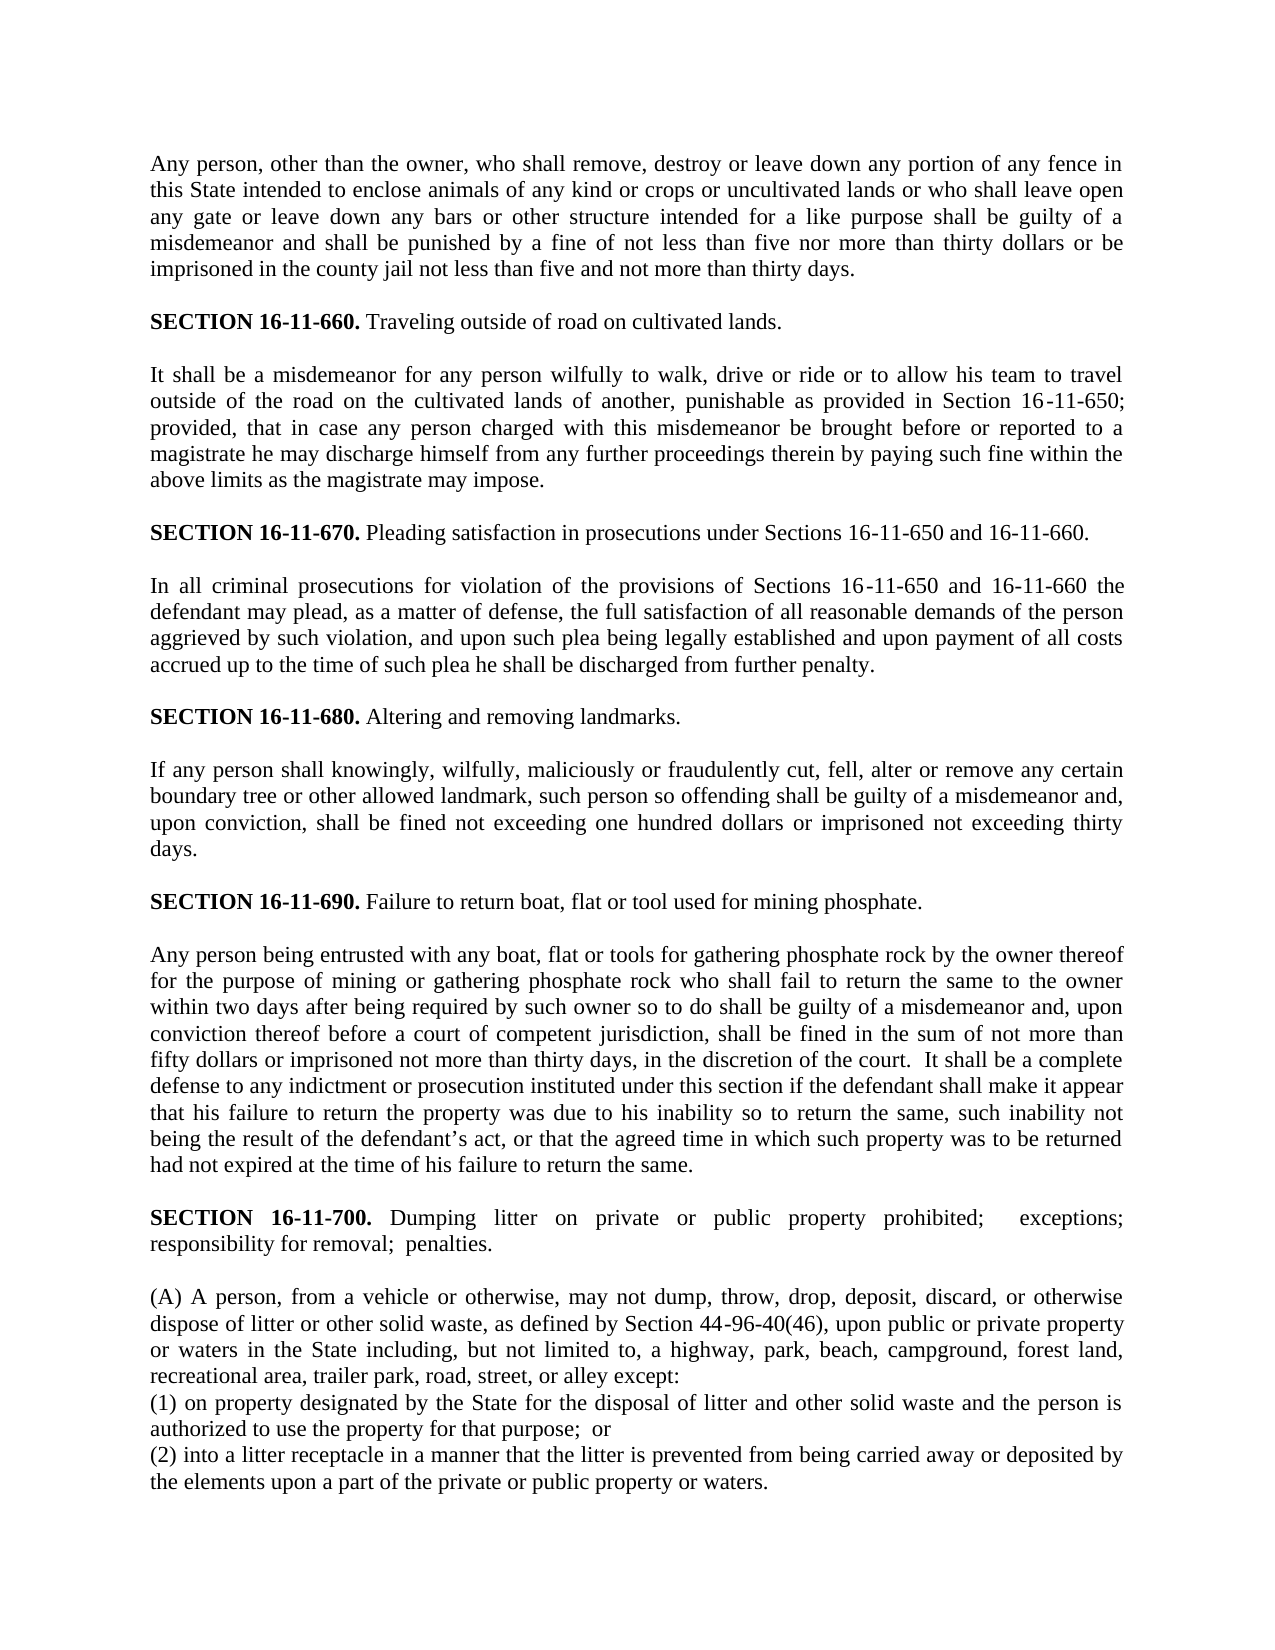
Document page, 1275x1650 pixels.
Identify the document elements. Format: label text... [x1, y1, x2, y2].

text In all criminal prosecutions for violation of the provisions of Sections 16-11-650 and 16-11-660 the defendant may plead, as a matter of defense, the full satisfaction of all reasonable demands of the person aggrieved by such violation, and upon such plea being legally established and upon payment of all costs accrued up to the time of such plea he shall be discharged from further penalty. [150, 572, 1125, 677]
text SECTION 16-11-680. Altering and removing landmarks. [150, 703, 1125, 730]
text (A) A person, from a vehicle or otherwise, may not dump, throw, drop, deposit, discard, or otherwise dispose of litter or other solid waste, as defined by Section 44-96-40(46), upon public or private property or waters in the State including, but not limited to, a highway, park, beach, campground, forest land, recreational area, trailer park, road, street, or alley except: [150, 1283, 1125, 1389]
text (1) on property designated by the State for the disposal of litter and other solid waste and the person is authorized to use the property for that purpose; or [150, 1389, 1125, 1441]
text It shall be a misdemeanor for any person wilfully to walk, drive or ride or to allow his team to travel outside of the road on the cultivated lands of another, punishable as provided in Section 16-11-650; provided, that in case any person charged with this misdemeanor be brought before or reported to a magistrate he may discharge himself from any further proceedings therein by paying such fine within the above limits as the magistrate may impose. [150, 361, 1125, 493]
text If any person shall knowingly, wilfully, maliciously or fraudulently cut, fell, alter or remove any certain boundary tree or other allowed landmark, such person so offending shall be guilty of a misdemeanor and, upon conviction, shall be fined not exceeding one hundred dollars or imprisoned not exceeding thirty days. [150, 756, 1125, 862]
text Any person, other than the owner, who shall remove, destroy or leave down any portion of any fence in this State intended to enclose animals of any kind or crops or uncultivated lands or who shall leave open any gate or leave down any bars or other structure intended for a like purpose shall be guilty of a misdemeanor and shall be punished by a fine of not less than five nor more than thirty dollars or be imprisoned in the county jail not less than five and not more than thirty days. [150, 150, 1125, 282]
text SECTION 16-11-660. Traveling outside of road on cultivated lands. [150, 308, 1125, 334]
text SECTION 16-11-690. Failure to return boat, flat or tool used for mining phosphate. [150, 888, 1125, 914]
text (2) into a litter receptacle in a manner that the litter is prevented from being carried away or deposited by the elements upon a part of the private or public property or waters. [150, 1441, 1125, 1494]
text Any person being entrusted with any boat, flat or tools for gathering phosphate rock by the owner thereof for the purpose of mining or gathering phosphate rock who shall fail to return the same to the owner within two days after being required by such owner so to do shall be guilty of a misdemeanor and, upon conviction thereof before a court of competent jurisdiction, shall be fined in the sum of not more than fifty dollars or imprisoned not more than thirty days, in the discretion of the court. It shall be a complete defense to any indictment or prosecution instituted under this section if the defendant shall make it appear that his failure to return the property was due to his inability so to return the same, such inability not being the result of the defendant’s act, or that the agreed time in which such property was to be returned had not expired at the time of his failure to return the same. [150, 941, 1125, 1178]
text SECTION 16-11-670. Pleading satisfaction in prosecutions under Sections 16-11-650 and 16-11-660. [150, 519, 1125, 545]
text SECTION 16-11-700. Dumping litter on private or public property prohibited; exceptions; responsibility for removal; penalties. [150, 1204, 1125, 1257]
